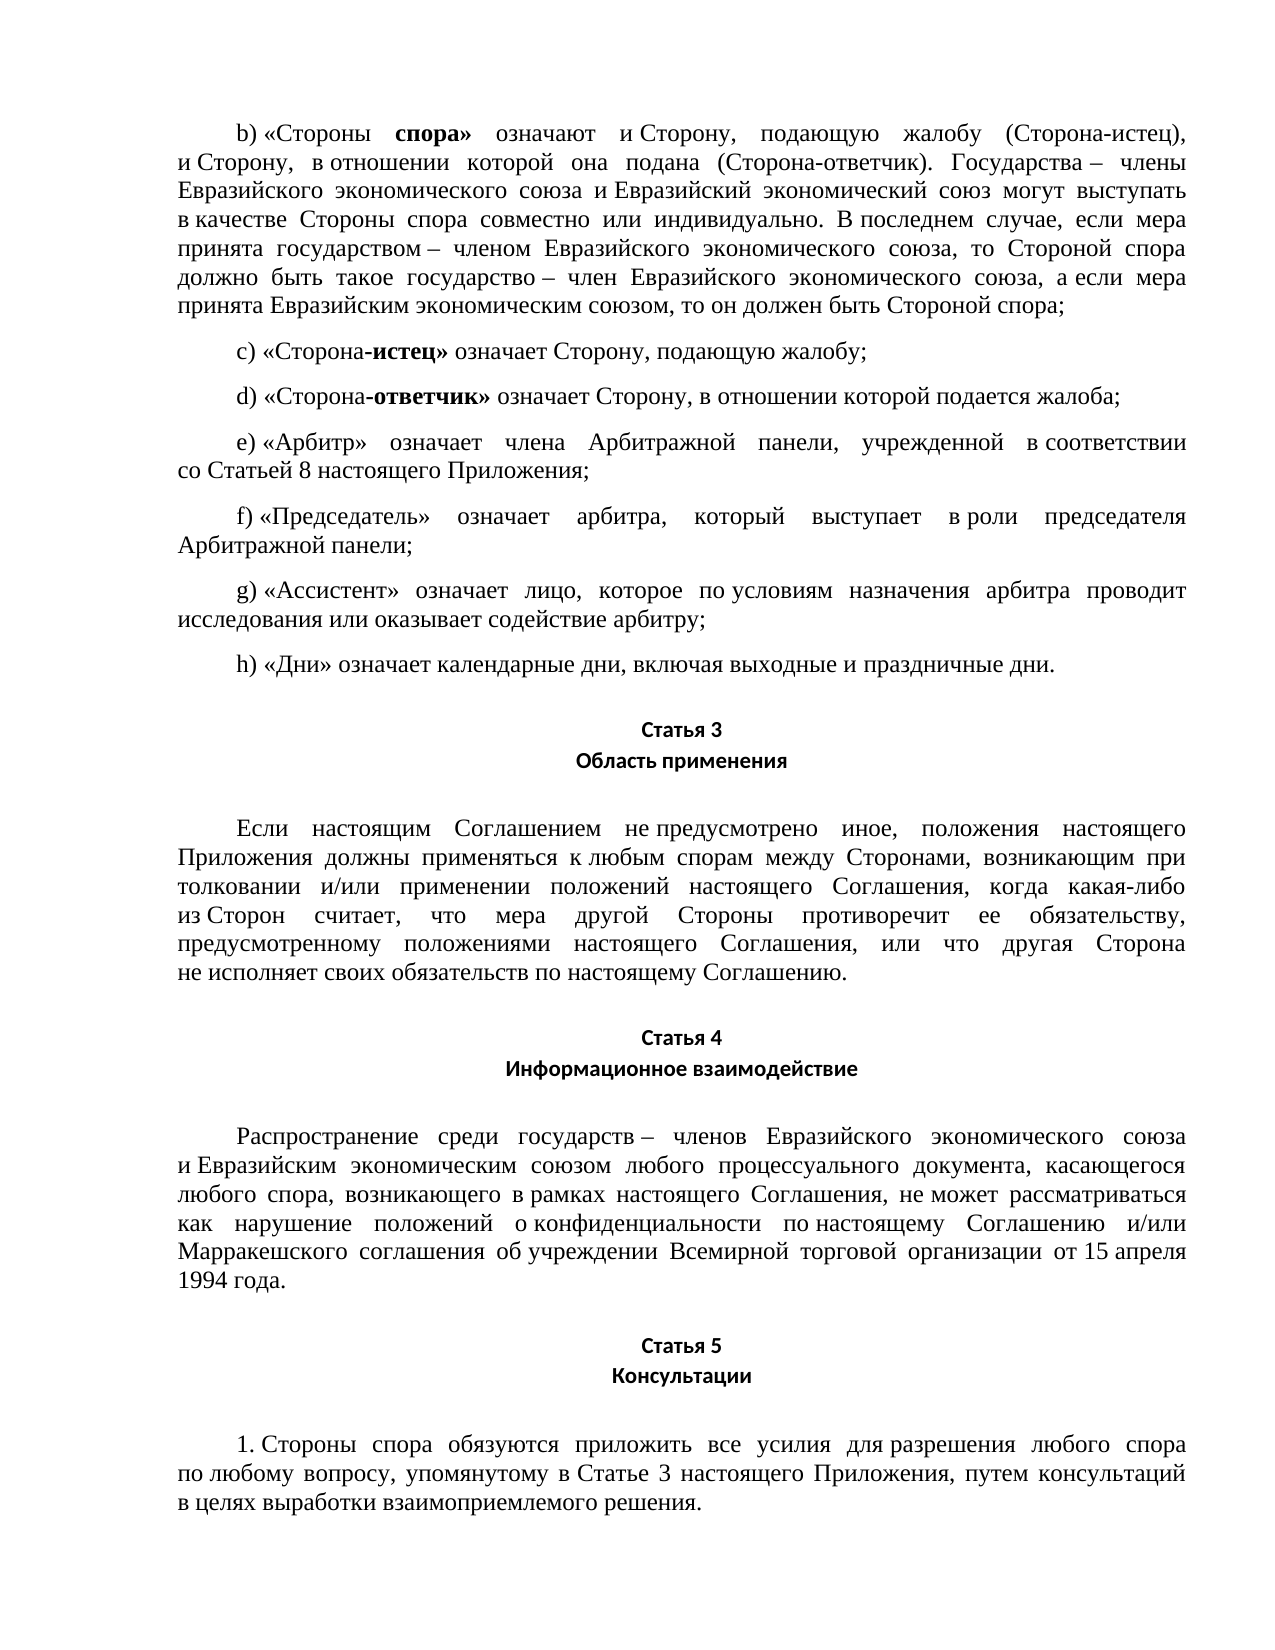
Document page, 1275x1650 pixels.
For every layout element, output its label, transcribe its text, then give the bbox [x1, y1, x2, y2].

text f) «Председатель» означает арбитра, который выступает в роли председателя Арбитражной панели; [177, 501, 1186, 558]
text 1. Стороны спора обязуются приложить все усилия для разрешения любого спора по любому вопросу, упомянутому в Статье 3 настоящего Приложения, путем консультаций в целях выработки взаимоприемлемого решения. [177, 1429, 1186, 1516]
text Статья 5 Консультации [177, 1331, 1186, 1390]
text g) «Ассистент» означает лицо, которое по условиям назначения арбитра проводит исследования или оказывает содействие арбитру; [177, 575, 1186, 633]
text c) «Сторона-истец» означает Сторону, подающую жалобу; [177, 336, 1186, 365]
text Статья 4 Информационное взаимодействие [177, 1023, 1186, 1082]
text d) «Сторона-ответчик» означает Сторону, в отношении которой подается жалоба; [177, 381, 1186, 410]
text Если настоящим Соглашением не предусмотрено иное, положения настоящего Приложения должны применяться к любым спорам между Сторонами, возникающим при толковании и/или применении положений настоящего Соглашения, когда какая-либо из Сторон считает, что мера другой Стороны противоречит ее обязательству, предусмотренному положениями настоящего Соглашения, или что другая Сторона не исполняет своих обязательств по настоящему Соглашению. [177, 813, 1186, 986]
text b) «Стороны спора» означают и Сторону, подающую жалобу (Сторона-истец), и Сторону, в отношении которой она подана (Сторона-ответчик). Государства – члены Евразийского экономического союза и Евразийский экономический союз могут выступать в качестве Стороны спора совместно или индивидуально. В последнем случае, если мера принята государством – членом Евразийского экономического союза, то Стороной спора должно быть такое государство – член Евразийского экономического союза, а если мера принята Евразийским экономическим союзом, то он должен быть Стороной спора; [177, 118, 1186, 319]
text Распространение среди государств – членов Евразийского экономического союза и Евразийским экономическим союзом любого процессуального документа, касающегося любого спора, возникающего в рамках настоящего Соглашения, не может рассматриваться как нарушение положений о конфиденциальности по настоящему Соглашению и/или Марракешского соглашения об учреждении Всемирной торговой организации от 15 апреля 1994 года. [177, 1121, 1186, 1294]
text e) «Арбитр» означает члена Арбитражной панели, учрежденной в соответствии со Статьей 8 настоящего Приложения; [177, 427, 1186, 484]
text Статья 3 Область применения [177, 716, 1186, 774]
text h) «Дни» означает календарные дни, включая выходные и праздничные дни. [177, 649, 1186, 678]
